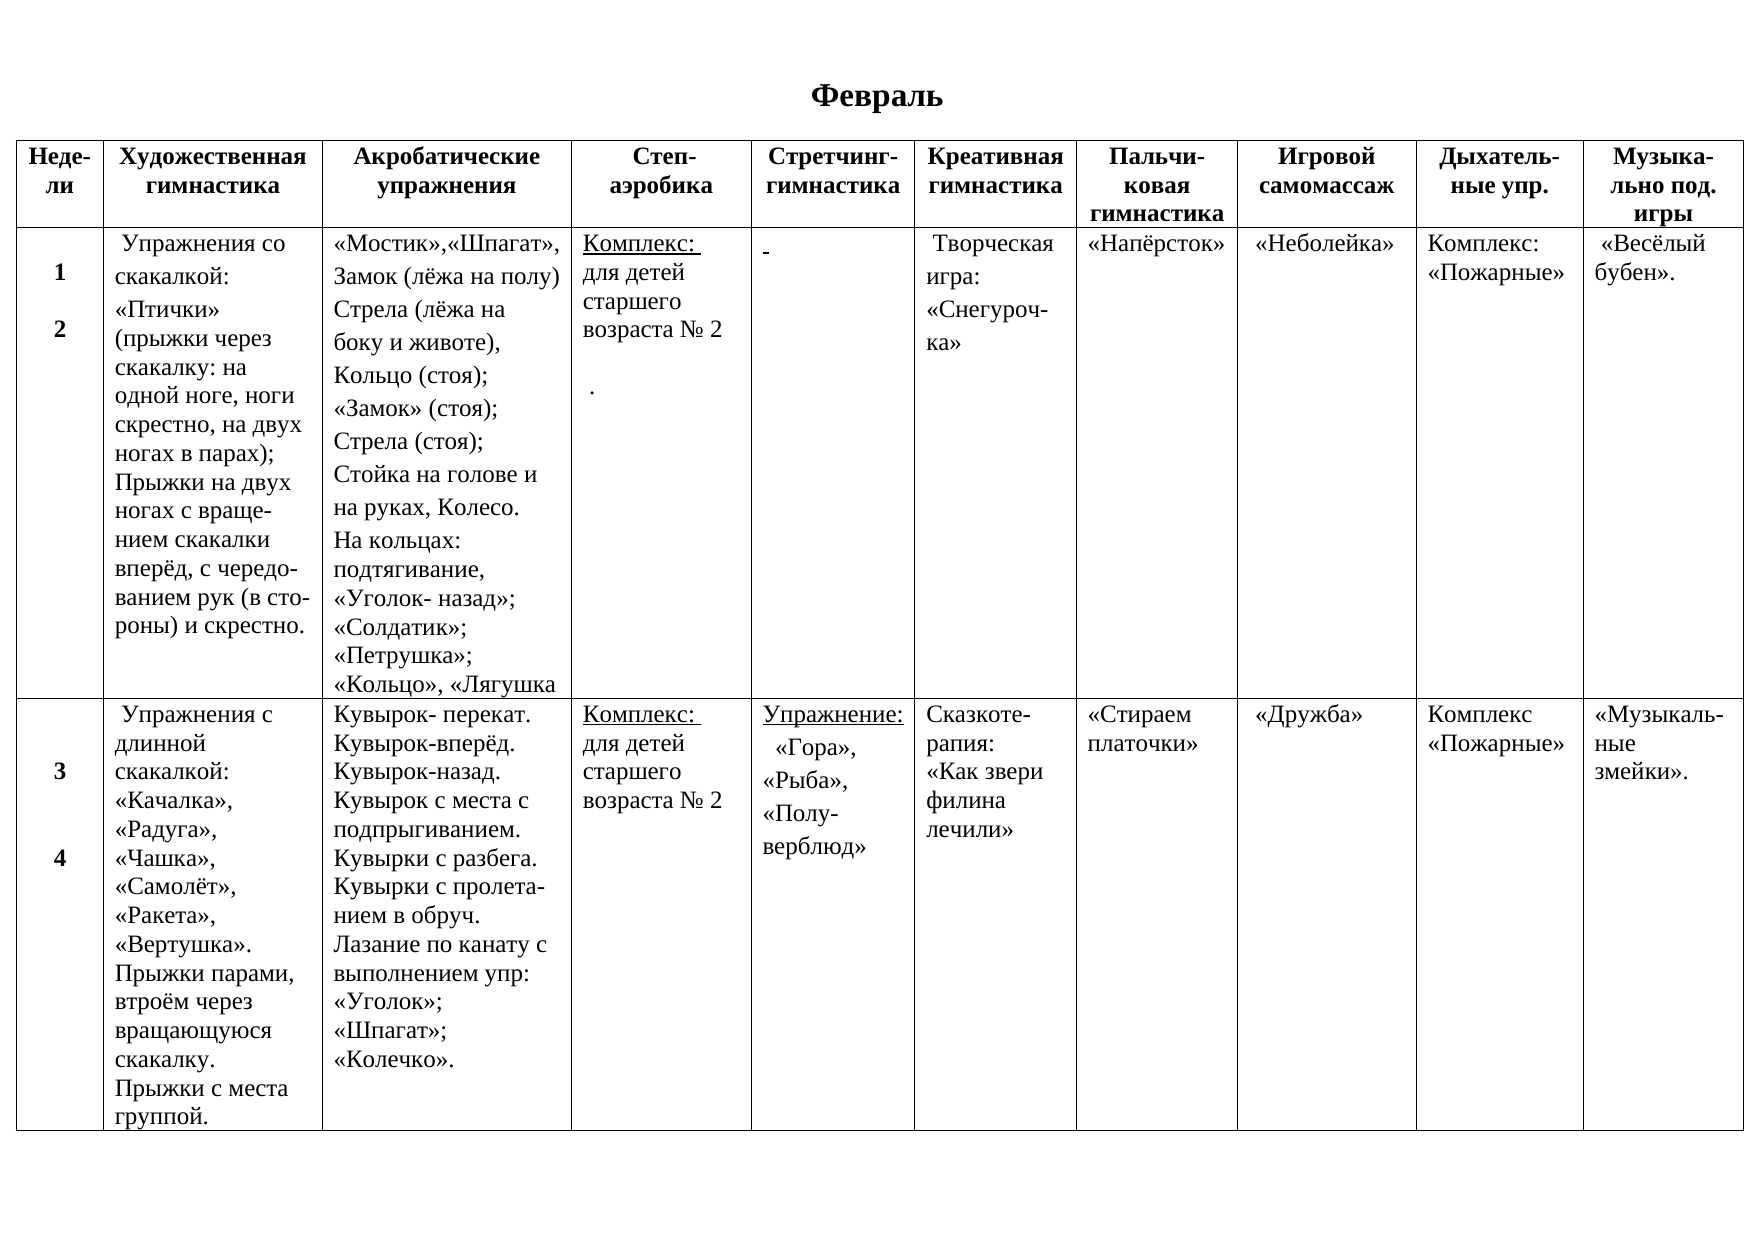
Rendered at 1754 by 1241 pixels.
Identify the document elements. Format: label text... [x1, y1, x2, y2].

table_header Пальчи- ковая гимнастика [1077, 141, 1237, 227]
table_cell «Весёлый бубен». [1584, 228, 1743, 698]
table_cell [752, 228, 914, 698]
table_cell «Дружба» [1238, 699, 1416, 1130]
table_header Дыхатель- ные упр. [1417, 141, 1583, 227]
table_cell Упражнения с длинной скакалкой: «Качалка», «Радуга», «Чашка», «Самолёт», «Ракета», «Вертушка». Прыжки парами, втроём через вращающуюся скакалку. Прыжки с места группой. [104, 699, 322, 1130]
table_cell 1 2 [17, 228, 103, 698]
table_header Степ- аэробика [572, 141, 751, 227]
table_cell «Напёрсток» [1077, 228, 1237, 698]
table_cell Упражнение: «Гора», «Рыба», «Полу- верблюд» [752, 699, 914, 1130]
table_cell 3 4 [17, 699, 103, 1130]
table_cell «Неболейка» [1238, 228, 1416, 698]
table_cell Комплекс «Пожарные» [1417, 699, 1583, 1130]
table_header Неде- ли [17, 141, 103, 227]
table_cell Сказкоте- рапия: «Как звери филина лечили» [915, 699, 1076, 1130]
table_cell Кувырок- перекат. Кувырок-вперёд. Кувырок-назад. Кувырок с места с подпрыгиванием. Кувырки с разбега. Кувырки с пролета- нием в обруч. Лазание по канату с выполнением упр: «Уголок»; «Шпагат»; «Колечко». [323, 699, 571, 1130]
table_header Креативная гимнастика [915, 141, 1076, 227]
table_header Стретчинг- гимнастика [752, 141, 914, 227]
table_cell Творческая игра: «Снегуроч- ка» [915, 228, 1076, 698]
table_cell «Музыкаль- ные змейки». [1584, 699, 1743, 1130]
table_header Акробатические упражнения [323, 141, 571, 227]
table_header Игровой самомассаж [1238, 141, 1416, 227]
table_cell Комплекс: для детей старшего возраста № 2 . [572, 228, 751, 698]
table_header Музыка- льно под. игры [1584, 141, 1743, 227]
table_header Художественная гимнастика [104, 141, 322, 227]
table_cell «Мостик»,«Шпагат», Замок (лёжа на полу) Стрела (лёжа на боку и животе), Кольцо (стоя); «Замок» (стоя); Стрела (стоя); Стойка на голове и на руках, Колесо. На кольцах: подтягивание, «Уголок- назад»; «Солдатик»; «Петрушка»; «Кольцо», «Лягушка [323, 228, 571, 698]
table_cell «Стираем платочки» [1077, 699, 1237, 1130]
table_cell Комплекс: «Пожарные» [1417, 228, 1583, 698]
text Февраль [75, 75, 1679, 113]
table_cell Упражнения со скакалкой: «Птички» (прыжки через скакалку: на одной ноге, ноги скрестно, на двух ногах в парах); Прыжки на двух ногах с враще- нием скакалки вперёд, с чередо- ванием рук (в сто-роны) и скрестно. [104, 228, 322, 698]
table_cell Комплекс: для детей старшего возраста № 2 [572, 699, 751, 1130]
